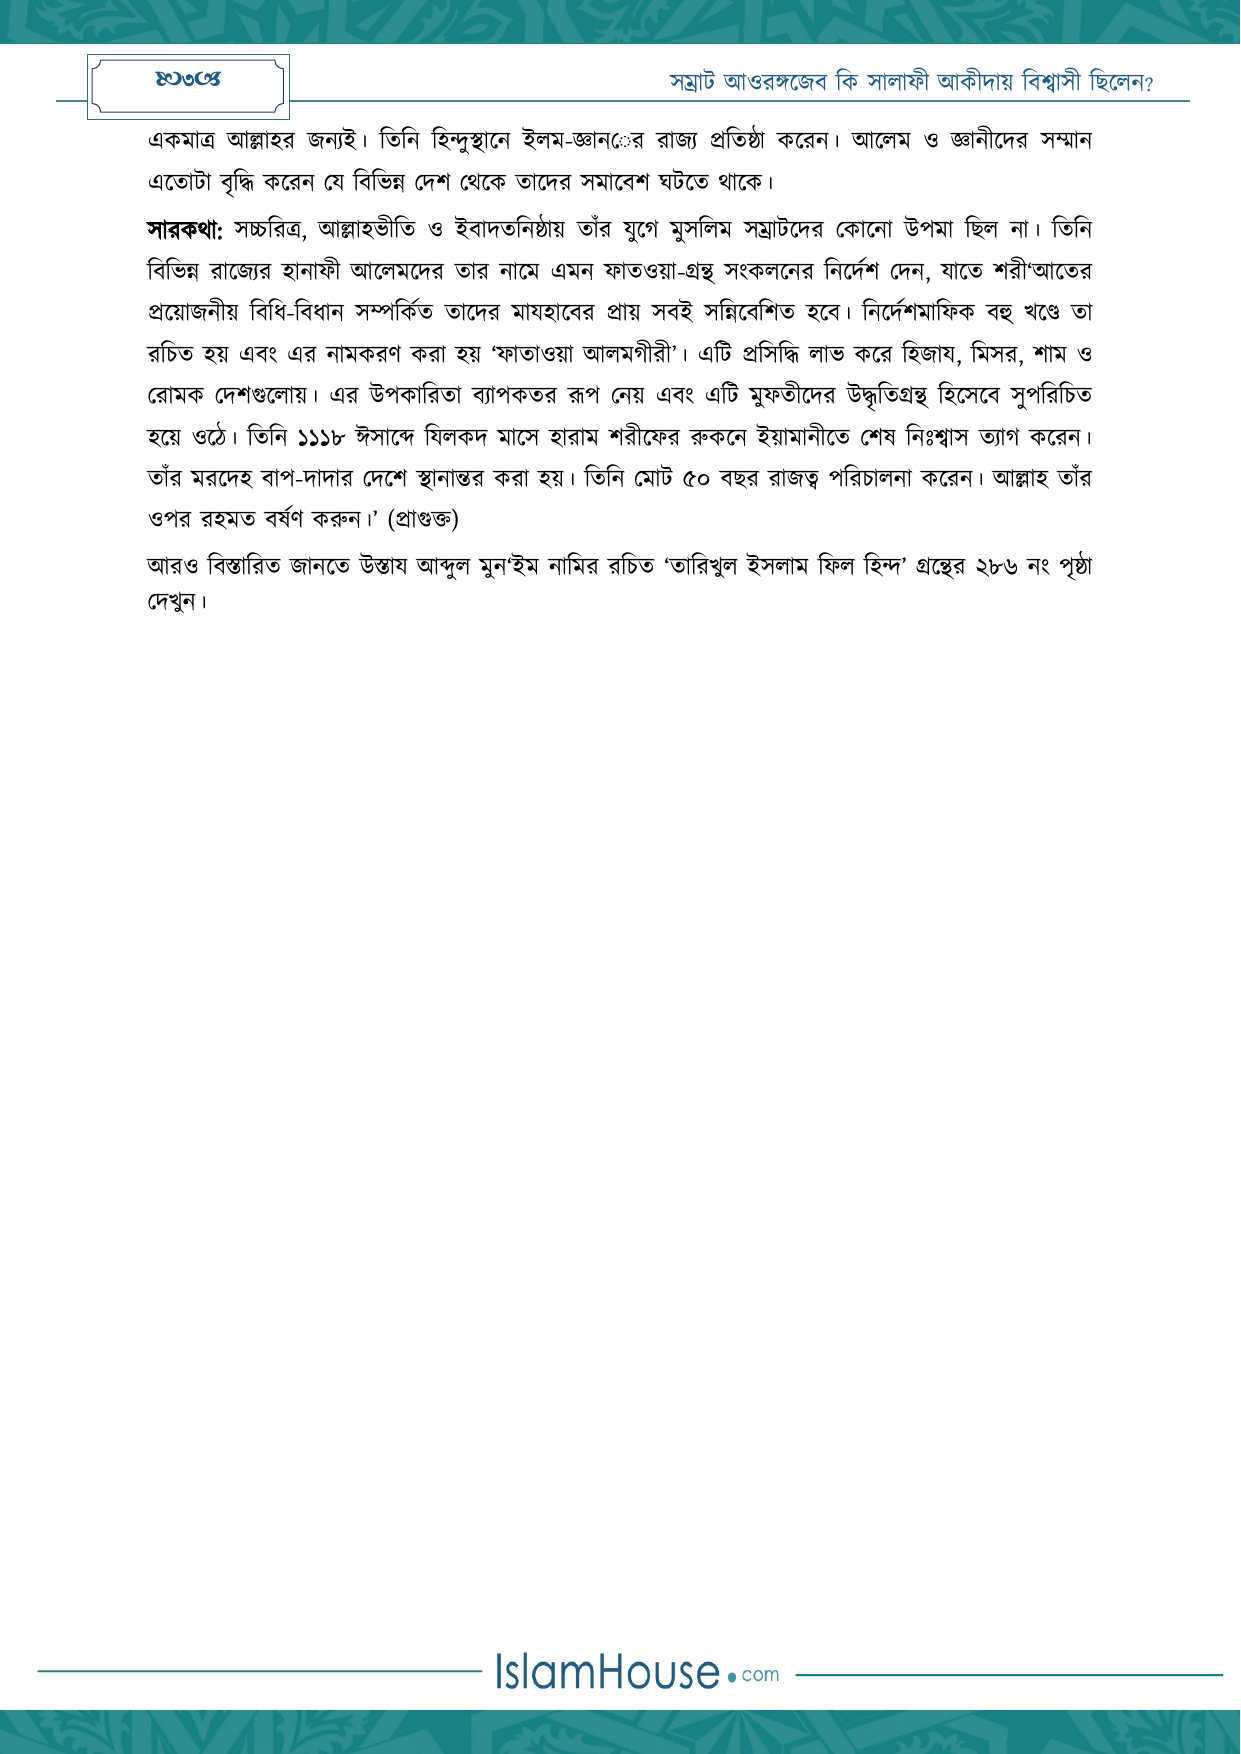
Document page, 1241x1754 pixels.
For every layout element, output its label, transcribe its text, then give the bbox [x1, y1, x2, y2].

picture [487, 1646, 1224, 1698]
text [148, 118, 1092, 201]
picture [0, 0, 1240, 44]
text সারকথা: সচ্চরিত্র, আল্লাহভীতি ও ইবাদতনিষ্ঠায় তাঁর যুগে মুসলিম সম্রাটদের কোনো উপমা ছিল না। তিনি বিভিন্ন রাজ্যের হানাফী আলেমদের তার নামে এমন ফাতওয়া-গ্রন্থ সংকলনের নির্দেশ দেন, যাতে শরী‘আতের প্রয়োজনীয় বিধি-বিধান সম্পর্কিত তাদের মাযহাবের প্রায় সবই সন্নিবেশিত হবে। নির্দেশমাফিক বহু খণ্ডে তা রচিত হয় এবং এর নামকরণ করা হয় ‘ফাতাওয়া আলমগীরী’। এটি প্রসিদ্ধি লাভ করে হিজায, মিসর, শাম ও রোমক দেশগুলোয়। এর উপকারিতা ব্যাপকতর রূপ নেয় এবং এটি মুফতীদের উদ্ধৃতিগ্রন্থ হিসেবে সুপরিচিত হয়ে ওঠে। তিনি ১১১৮ ঈসাব্দে যিলকদ মাসে হারাম শরীফের রুকনে ইয়ামানীতে শেষ নিঃশ্বাস ত্যাগ করেন। তাঁর মরদেহ বাপ-দাদার দেশে স্থানান্তর করা হয়। তিনি মোট ৫০ বছর রাজত্ব পরিচালনা করেন। আল্লাহ তাঁর ওপর রহমত বর্ষণ করুন।’ (প্রাগুক্ত) [148, 207, 1092, 539]
text আরও বিস্তারিত জানতে উস্তায আব্দুল মুন‘ইম নামির রচিত ‘তারিখুল ইসলাম ফিল হিন্দ’ গ্রন্থের ২৮৬ নং পৃষ্ঠা দেখুন। [148, 545, 1092, 620]
picture [28, 1645, 483, 1692]
picture [0, 1710, 1241, 1754]
